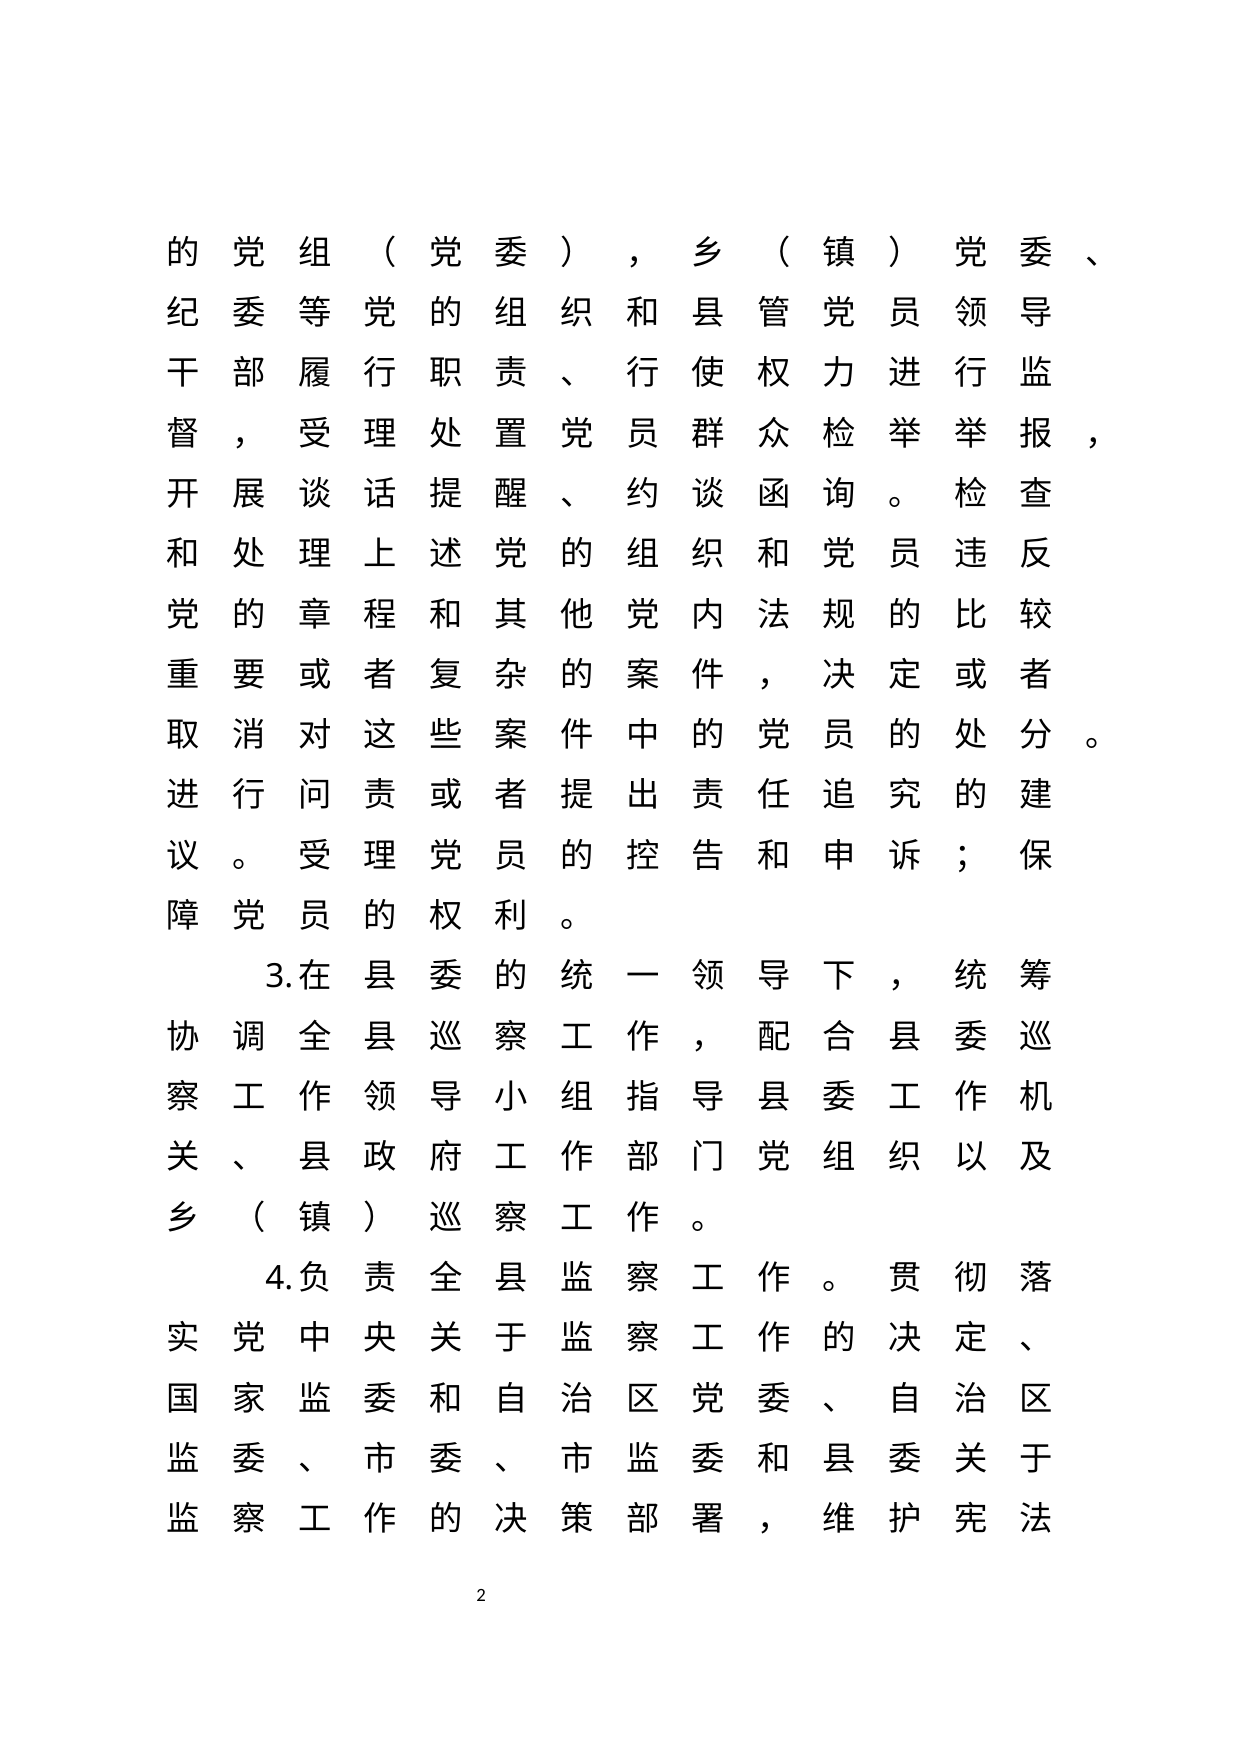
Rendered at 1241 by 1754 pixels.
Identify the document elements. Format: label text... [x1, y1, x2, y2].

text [167, 1245, 1085, 1546]
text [167, 219, 1085, 943]
text 3.在县委的统一领导下，统筹协调全县巡察工作，配合县委巡察工作领导小组指导县委工作机关、县政府工作部门党组织以及乡（镇）巡察工作。 [167, 943, 1085, 1245]
